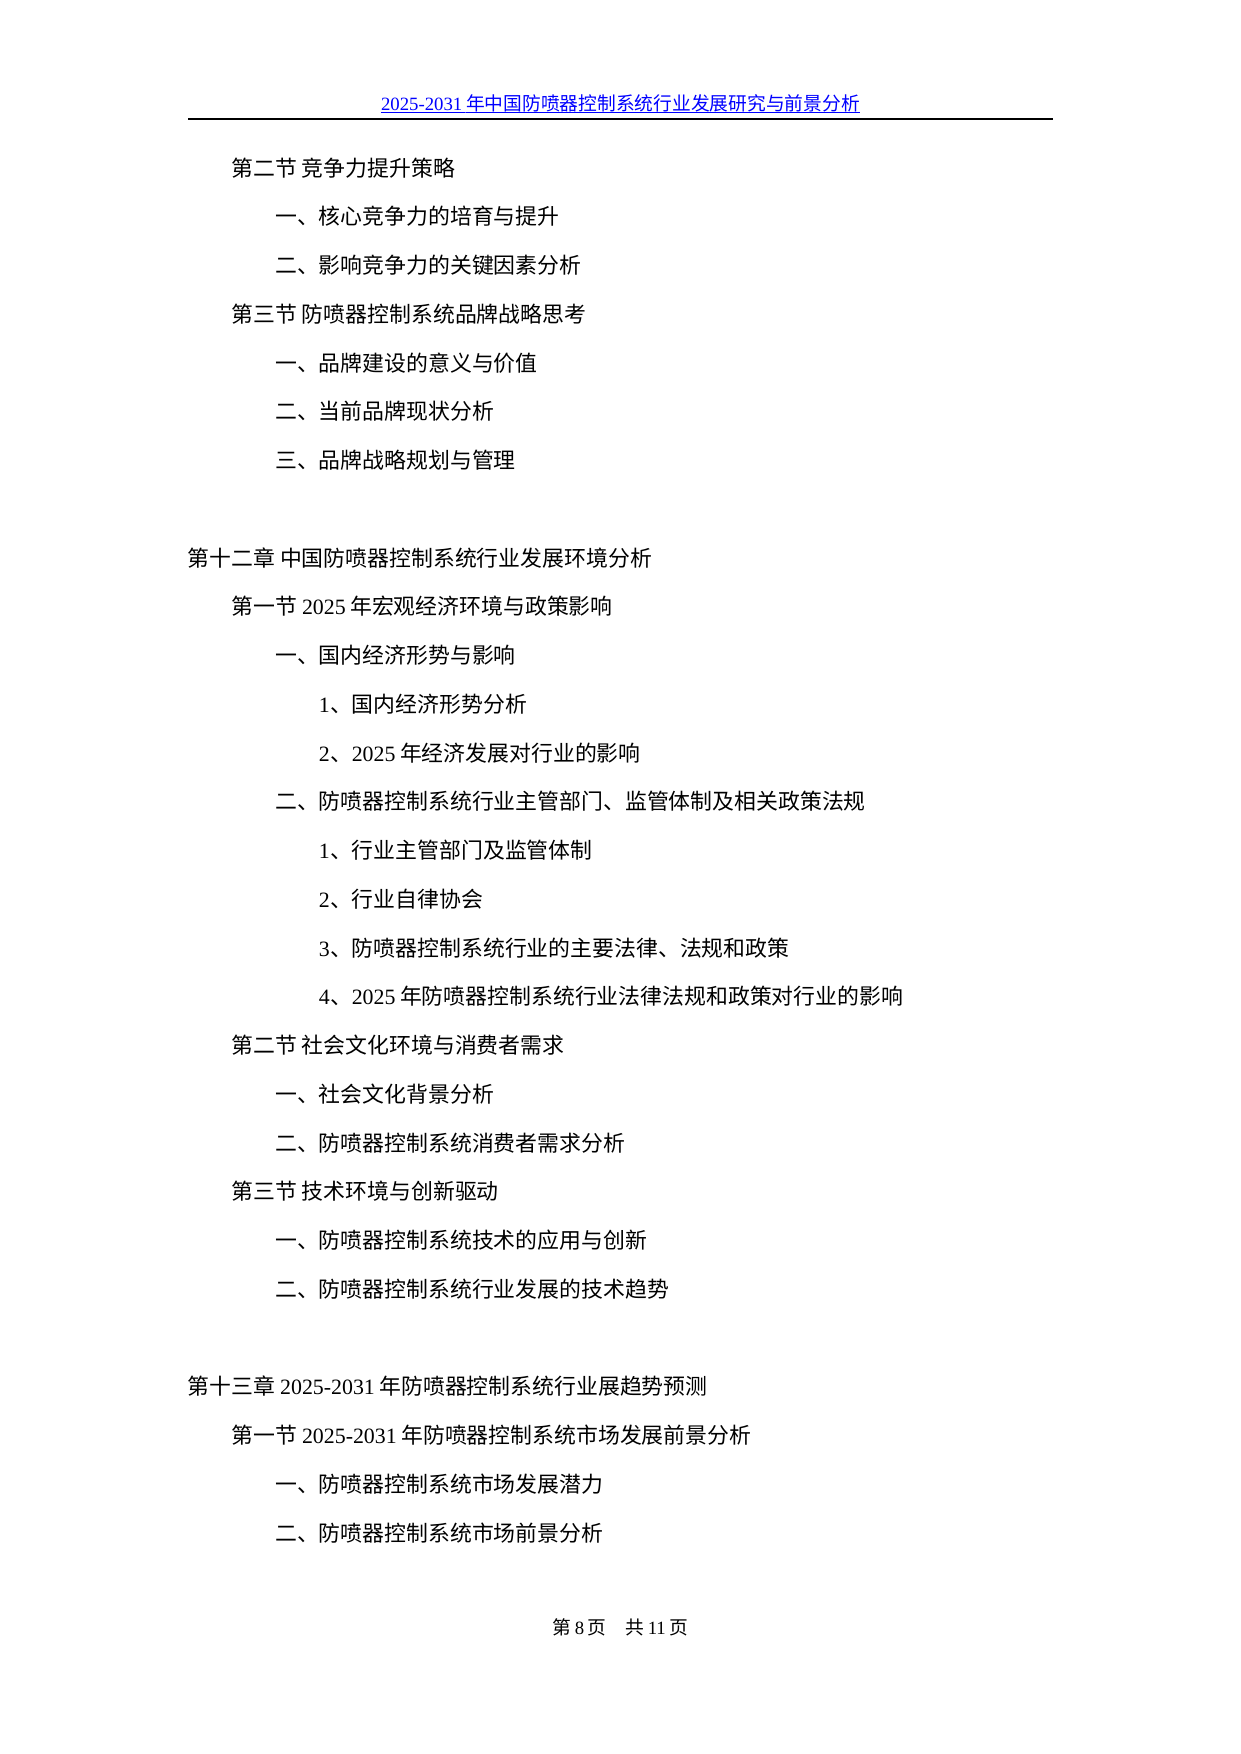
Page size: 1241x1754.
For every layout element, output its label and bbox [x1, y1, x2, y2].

text [187, 150, 1053, 1548]
